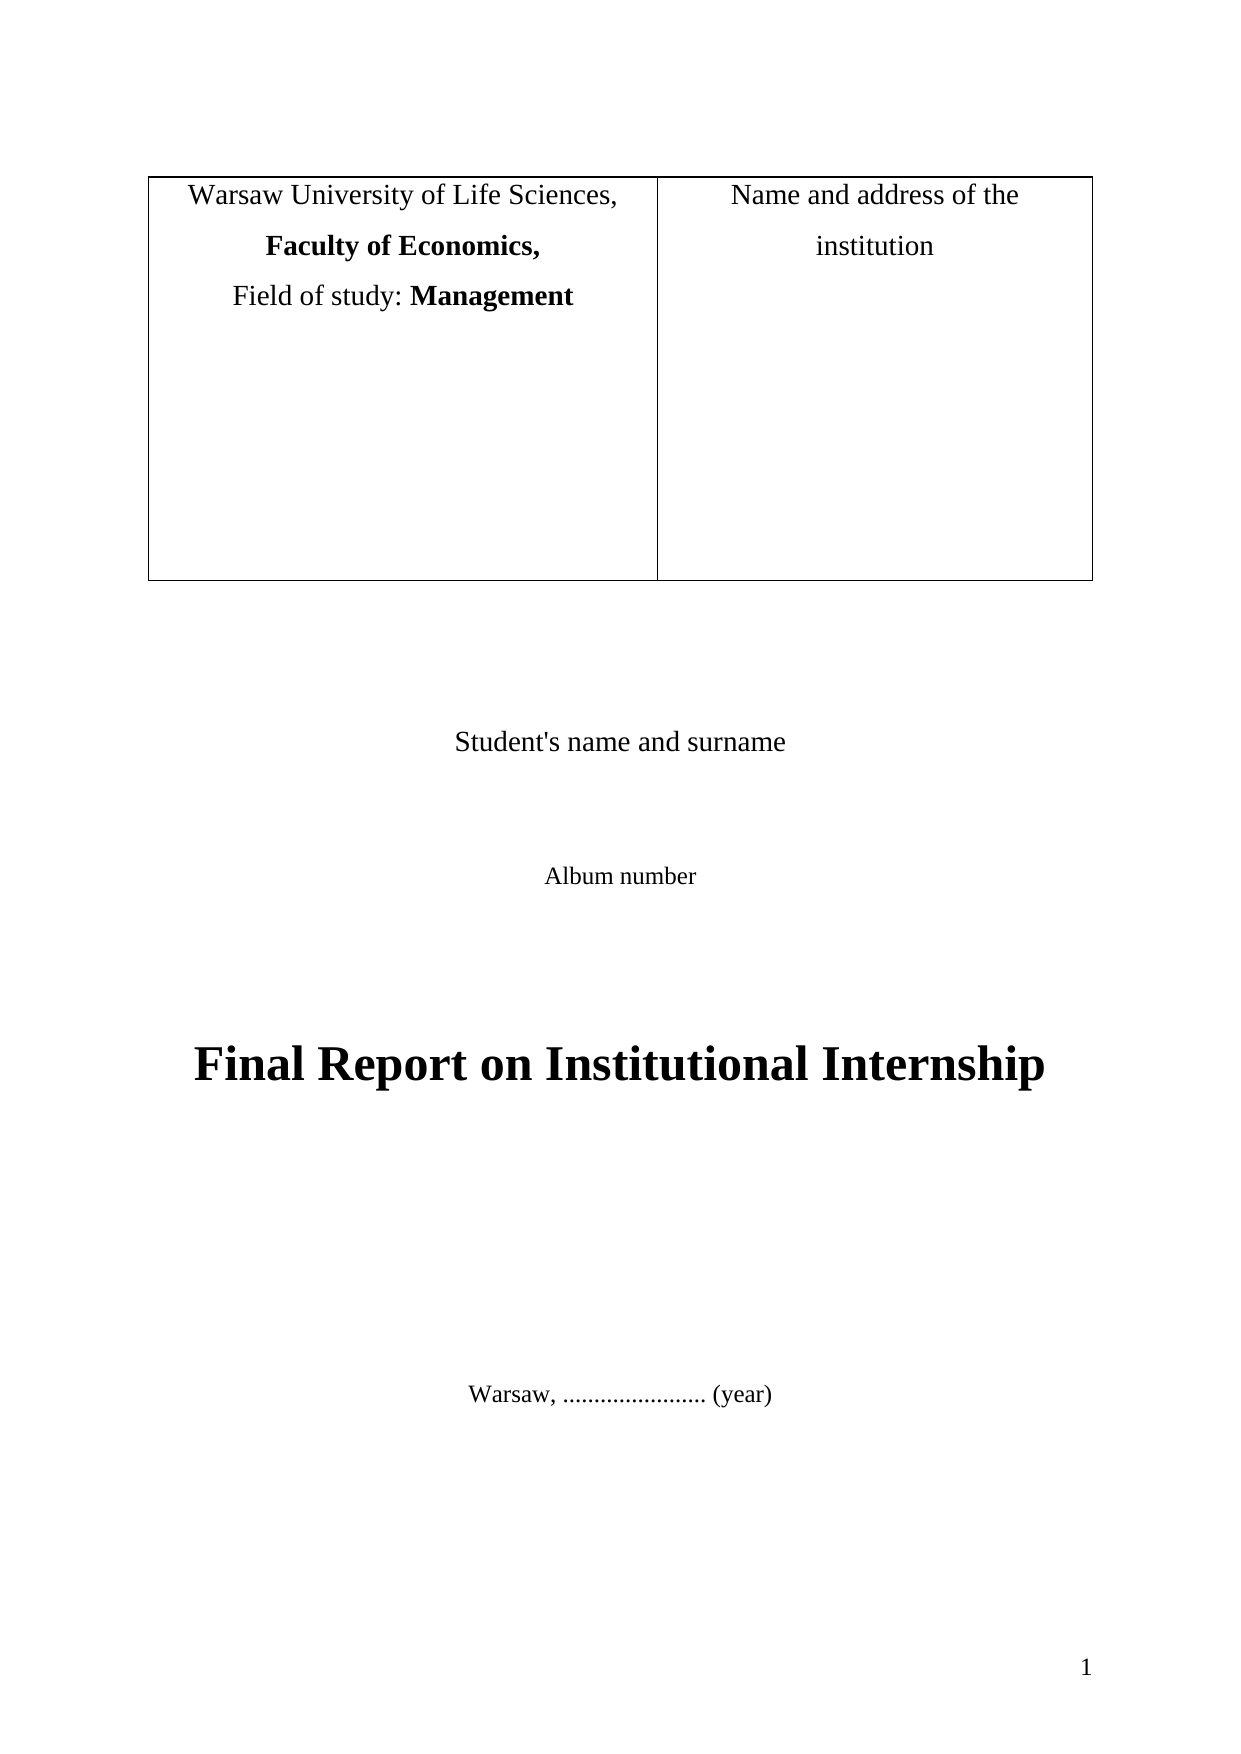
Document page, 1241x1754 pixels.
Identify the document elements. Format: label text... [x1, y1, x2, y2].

text Album number [148, 861, 1093, 890]
text Student's name and surname [148, 724, 1093, 758]
table_header Name and address of the institution [658, 178, 1092, 580]
table_header Warsaw University of Life Sciences, Faculty of Economics, Field of study: Management [149, 178, 657, 580]
subtitle Final Report on Institutional Internship [148, 1034, 1093, 1091]
text Warsaw, ....................... (year) [148, 1379, 1093, 1407]
